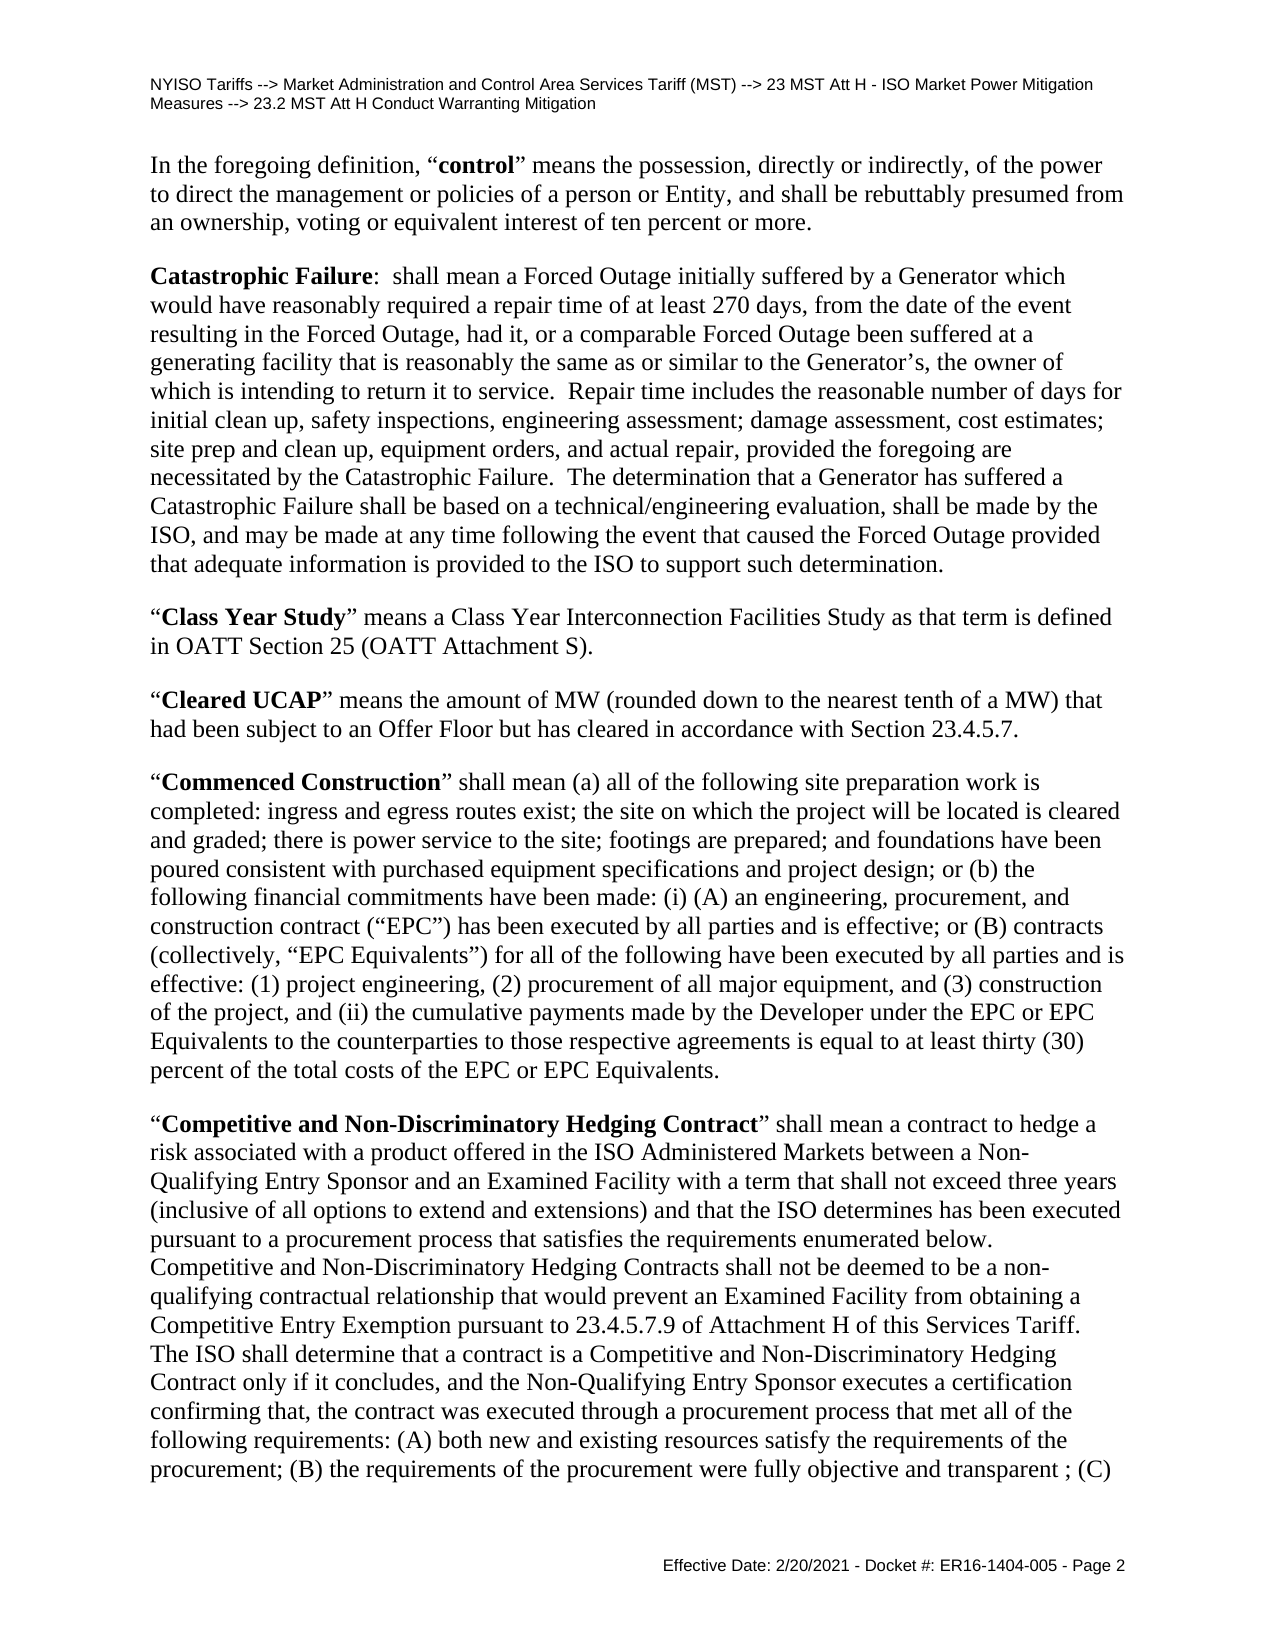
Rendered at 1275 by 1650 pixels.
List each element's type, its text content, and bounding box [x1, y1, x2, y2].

text “Commenced Construction” shall mean (a) all of the following site preparation work is completed: ingress and egress routes exist; the site on which the project will be located is cleared and graded; there is power service to the site; footings are prepared; and foundations have been poured consistent with purchased equipment specifications and project design; or (b) the following financial commitments have been made: (i) (A) an engineering, procurement, and construction contract (“EPC”) has been executed by all parties and is effective; or (B) contracts (collectively, “EPC Equivalents”) for all of the following have been executed by all parties and is effective: (1) project engineering, (2) procurement of all major equipment, and (3) construction of the project, and (ii) the cumulative payments made by the Developer under the EPC or EPC Equivalents to the counterparties to those respective agreements is equal to at least thirty (30) percent of the total costs of the EPC or EPC Equivalents. [150, 767, 1125, 1084]
text “Cleared UCAP” means the amount of MW (rounded down to the nearest tenth of a MW) that had been subject to an Offer Floor but has cleared in accordance with Section 23.4.5.7. [150, 685, 1125, 742]
text “Class Year Study” means a Class Year Interconnection Facilities Study as that term is defined in OATT Section 25 (OATT Attachment S). [150, 602, 1125, 660]
text In the foregoing definition, “control” means the possession, directly or indirectly, of the power to direct the management or policies of a person or Entity, and shall be rebuttably presumed from an ownership, voting or equivalent interest of ten percent or more. [150, 150, 1125, 236]
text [150, 1109, 1125, 1482]
text Catastrophic Failure: shall mean a Forced Outage initially suffered by a Generator which would have reasonably required a repair time of at least 270 days, from the date of the event resulting in the Forced Outage, had it, or a comparable Forced Outage been suffered at a generating facility that is reasonably the same as or similar to the Generator’s, the owner of which is intending to return it to service. Repair time includes the reasonable number of days for initial clean up, safety inspections, engineering assessment; damage assessment, cost estimates; site prep and clean up, equipment orders, and actual repair, provided the foregoing are necessitated by the Catastrophic Failure. The determination that a Generator has suffered a Catastrophic Failure shall be based on a technical/engineering evaluation, shall be made by the ISO, and may be made at any time following the event that caused the Forced Outage provided that adequate information is provided to the ISO to support such determination. [150, 261, 1125, 577]
